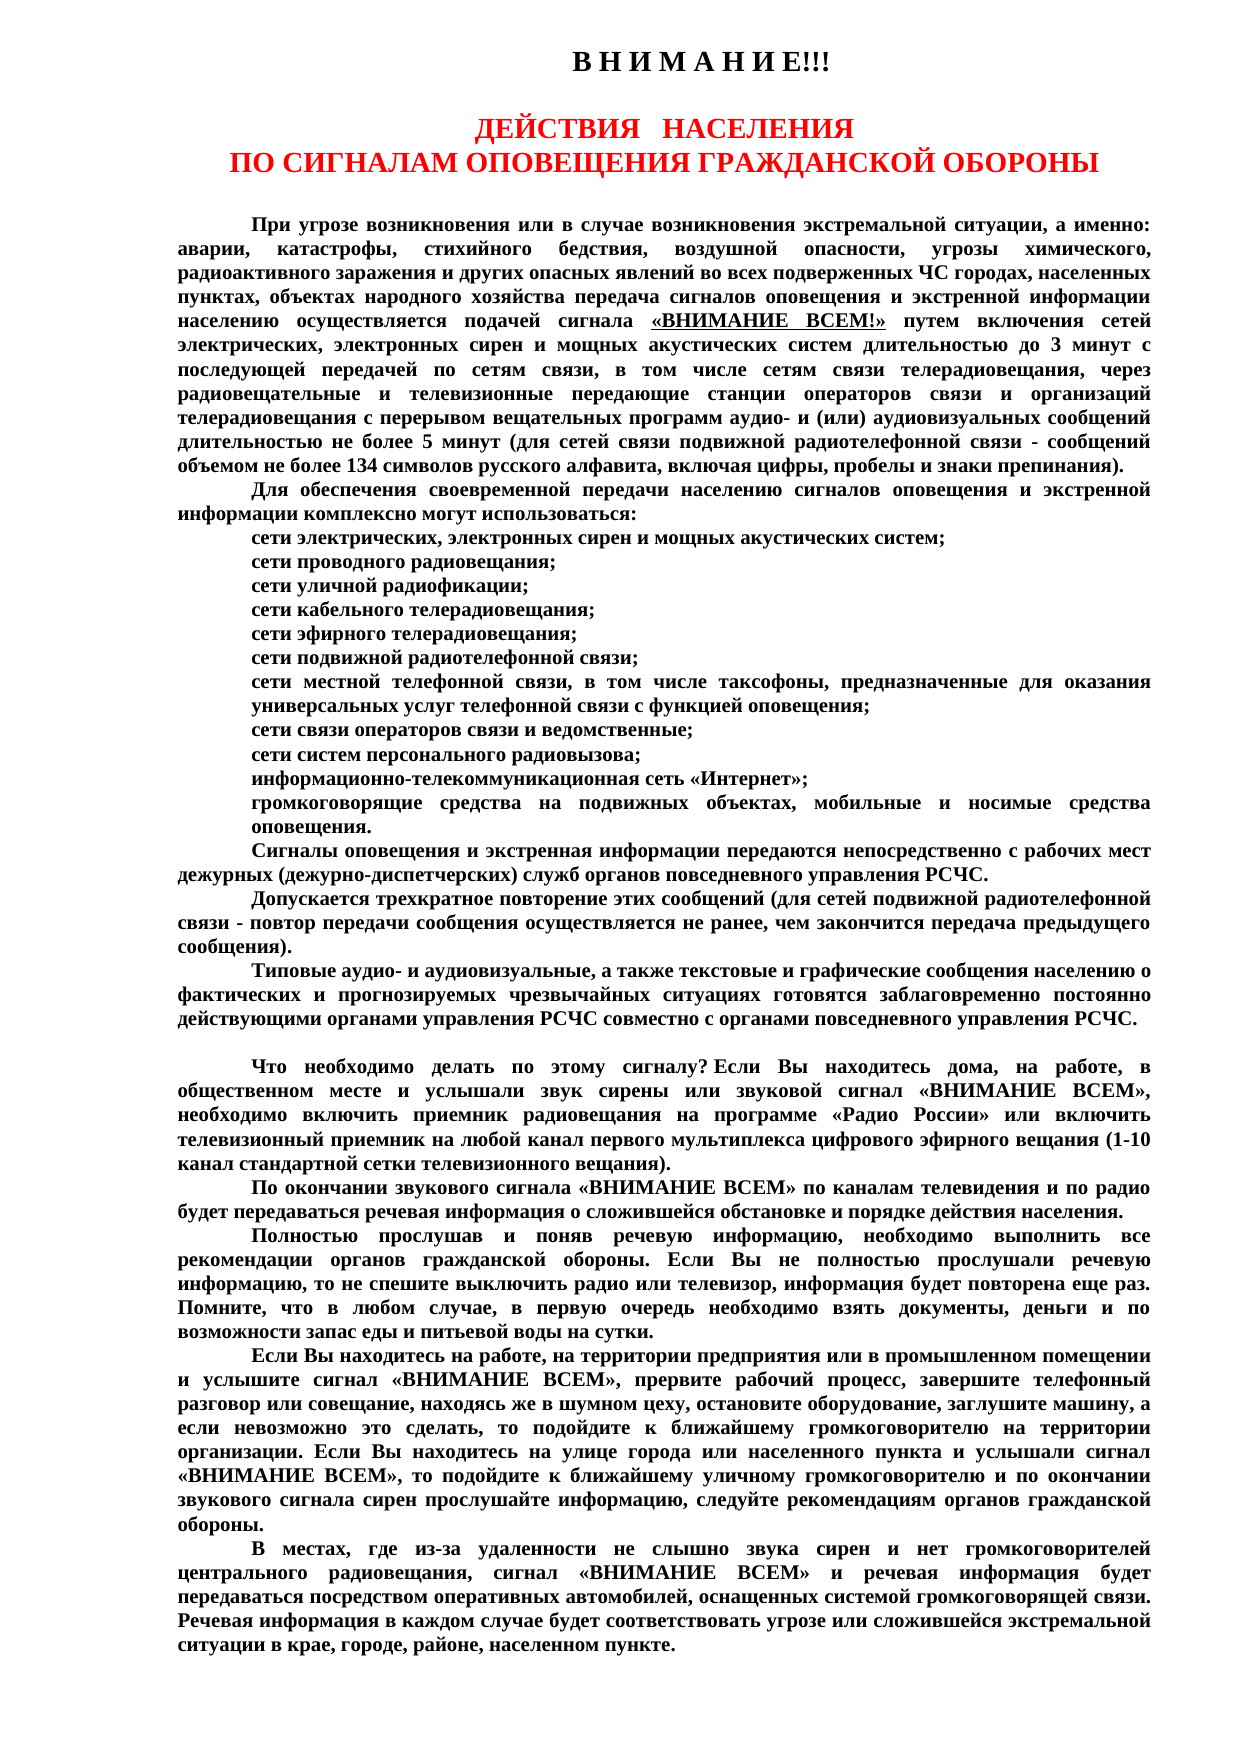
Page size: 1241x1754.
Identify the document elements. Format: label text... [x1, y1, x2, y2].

text сети эфирного телерадиовещания; [251, 621, 1152, 645]
text сети систем персонального радиовызова; [251, 741, 1152, 766]
text Для обеспечения своевременной передачи населению сигналов оповещения и экстренной информации комплексно могут использоваться: [177, 477, 1152, 525]
text сети электрических, электронных сирен и мощных акустических систем; [251, 525, 1152, 549]
text Типовые аудио- и аудиовизуальные, а также текстовые и графические сообщения населению о фактических и прогнозируемых чрезвычайных ситуациях готовятся заблаговременно постоянно действующими органами управления РСЧС совместно с органами повседневного управления РСЧС. [177, 958, 1152, 1030]
text В местах, где из-за удаленности не слышно звука сирен и нет громкоговорителей центрального радиовещания, сигнал «ВНИМАНИЕ ВСЕМ» и речевая информация будет передаваться посредством оперативных автомобилей, оснащенных системой громкоговорящей связи. Речевая информация в каждом случае будет соответствовать угрозе или сложившейся экстремальной ситуации в крае, городе, районе, населенном пункте. [177, 1536, 1152, 1656]
text По окончании звукового сигнала «ВНИМАНИЕ ВСЕМ» по каналам телевидения и по радио будет передаваться речевая информация о сложившейся обстановке и порядке действия населения. [177, 1174, 1152, 1223]
text сети проводного радиовещания; [251, 549, 1152, 573]
text сети подвижной радиотелефонной связи; [251, 645, 1152, 669]
text информационно-телекоммуникационная сеть «Интернет»; [251, 766, 1152, 789]
text ПО СИГНАЛАМ ОПОВЕЩЕНИЯ ГРАЖДАНСКОЙ ОБОРОНЫ [177, 145, 1152, 178]
text сети уличной радиофикации; [251, 573, 1152, 597]
text сети местной телефонной связи, в том числе таксофоны, предназначенные для оказания универсальных услуг телефонной связи с функцией оповещения; [251, 669, 1152, 717]
text сети связи операторов связи и ведомственные; [251, 717, 1152, 741]
text Если Вы находитесь на работе, на территории предприятия или в промышленном помещении и услышите сигнал «ВНИМАНИЕ ВСЕМ», прервите рабочий процесс, завершите телефонный разговор или совещание, находясь же в шумном цеху, остановите оборудование, заглушите машину, а если невозможно это сделать, то подойдите к ближайшему громкоговорителю на территории организации. Если Вы находитесь на улице города или населенного пункта и услышали сигнал «ВНИМАНИЕ ВСЕМ», то подойдите к ближайшему уличному громкоговорителю и по окончании звукового сигнала сирен прослушайте информацию, следуйте рекомендациям органов гражданской обороны. [177, 1343, 1152, 1536]
text Что необходимо делать по этому сигналу? Если Вы находитесь дома, на работе, в общественном месте и услышали звук сирены или звуковой сигнал «ВНИМАНИЕ ВСЕМ», необходимо включить приемник радиовещания на программе «Радио России» или включить телевизионный приемник на любой канал первого мультиплекса цифрового эфирного вещания (1-10 канал стандартной сетки телевизионного вещания). [177, 1054, 1152, 1174]
text Полностью прослушав и поняв речевую информацию, необходимо выполнить все рекомендации органов гражданской обороны. Если Вы не полностью прослушали речевую информацию, то не спешите выключить радио или телевизор, информация будет повторена еще раз. Помните, что в любом случае, в первую очередь необходимо взять документы, деньги и по возможности запас еды и питьевой воды на сутки. [177, 1223, 1152, 1343]
text Сигналы оповещения и экстренная информации передаются непосредственно с рабочих мест дежурных (дежурно-диспетчерских) служб органов повседневного управления РСЧС. [177, 838, 1152, 886]
text Допускается трехкратное повторение этих сообщений (для сетей подвижной радиотелефонной связи - повтор передачи сообщения осуществляется не ранее, чем закончится передача предыдущего сообщения). [177, 886, 1152, 958]
text В Н И М А Н И Е!!! [177, 44, 1152, 78]
text При угрозе возникновения или в случае возникновения экстремальной ситуации, а именно: аварии, катастрофы, стихийного бедствия, воздушной опасности, угрозы химического, радиоактивного заражения и других опасных явлений во всех подверженных ЧС городах, населенных пунктах, объектах народного хозяйства передача сигналов оповещения и экстренной информации населению осуществляется подачей сигнала «ВНИМАНИЕ ВСЕМ!» путем включения сетей электрических, электронных сирен и мощных акустических систем длительностью до 3 минут с последующей передачей по сетям связи, в том числе сетям связи телерадиовещания, через радиовещательные и телевизионные передающие станции операторов связи и организаций телерадиовещания с перерывом вещательных программ аудио- и (или) аудиовизуальных сообщений длительностью не более 5 минут (для сетей связи подвижной радиотелефонной связи - сообщений объемом не более 134 символов русского алфавита, включая цифры, пробелы и знаки препинания). [177, 212, 1152, 477]
text ДЕЙСТВИЯ НАСЕЛЕНИЯ [177, 111, 1152, 145]
text сети кабельного телерадиовещания; [251, 597, 1152, 621]
text громкоговорящие средства на подвижных объектах, мобильные и носимые средства оповещения. [251, 789, 1152, 838]
